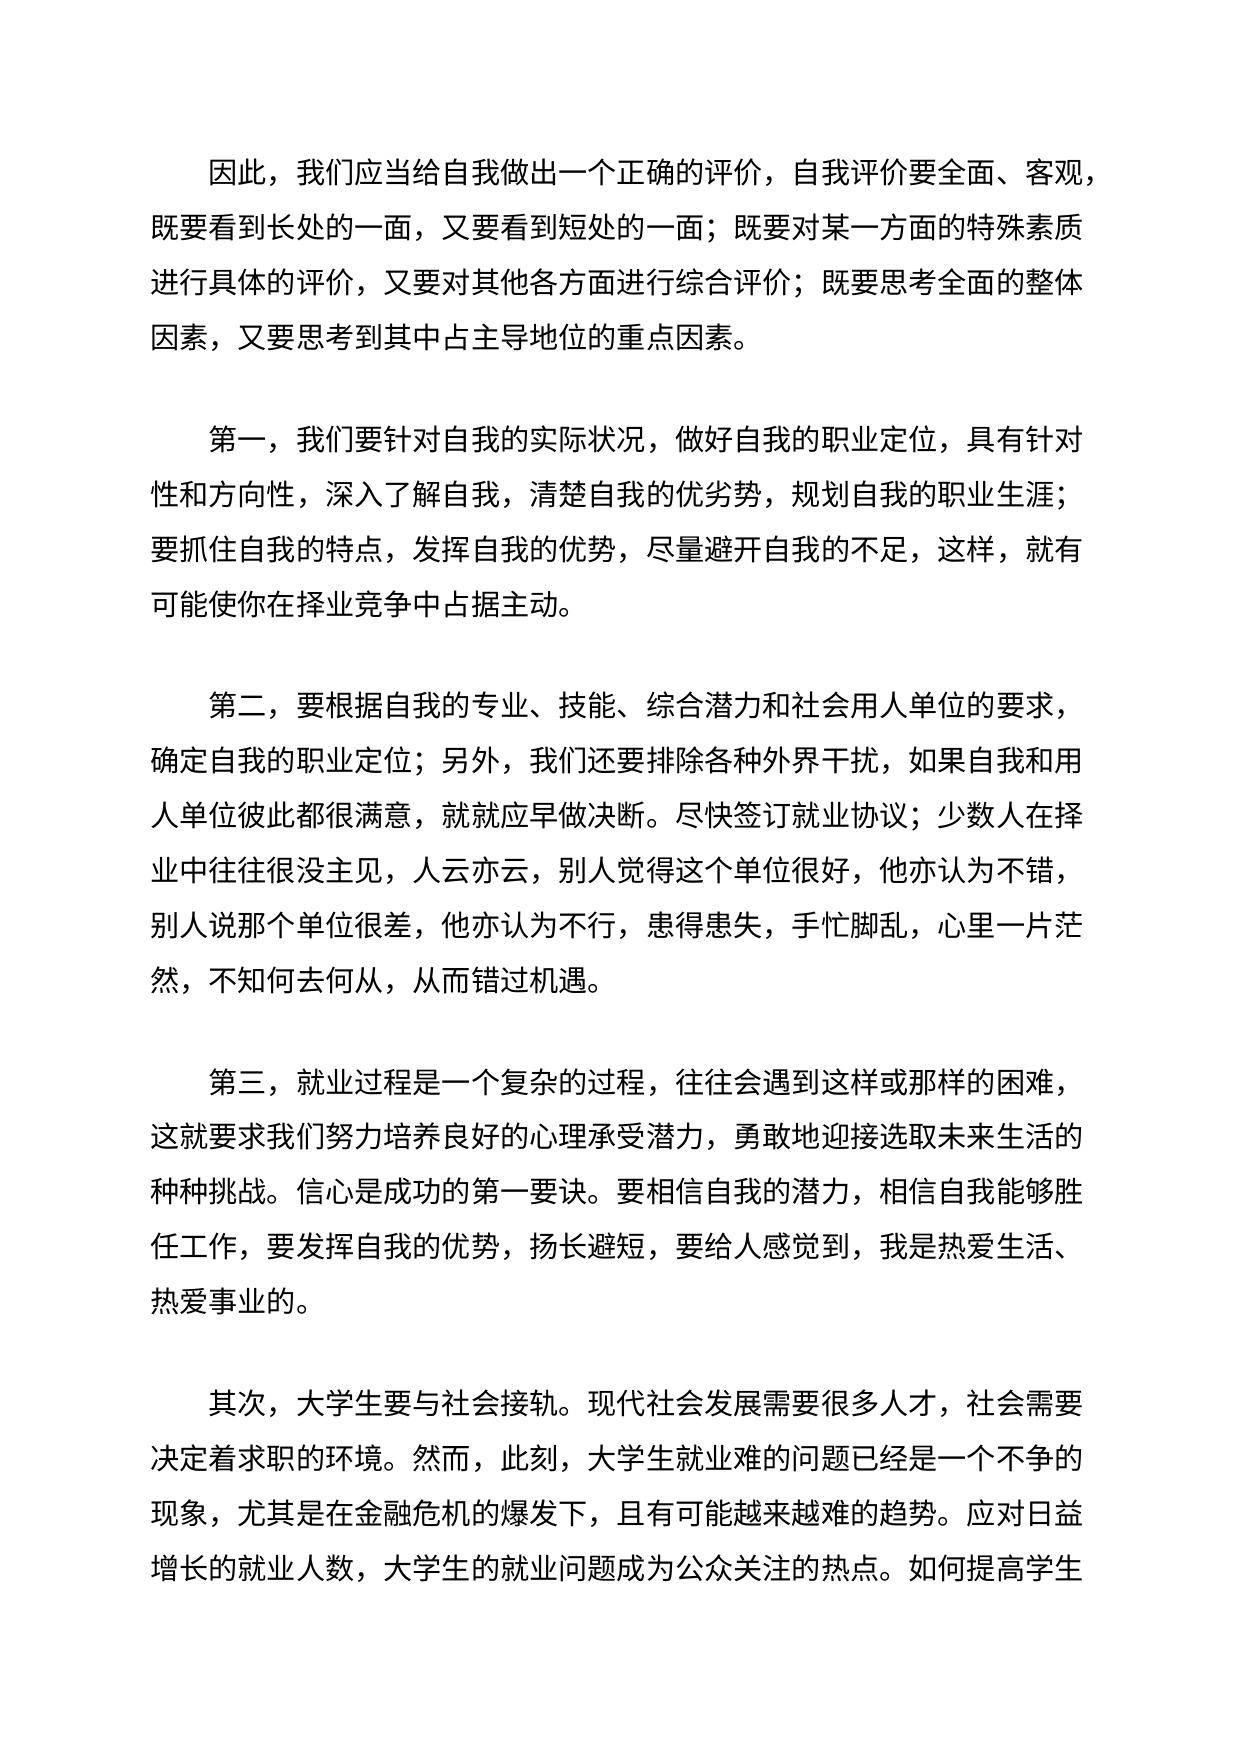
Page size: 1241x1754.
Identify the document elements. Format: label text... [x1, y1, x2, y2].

text 因此，我们应当给自我做出一个正确的评价，自我评价要全面、客观，既要看到长处的一面，又要看到短处的一面；既要对某一方面的特殊素质进行具体的评价，又要对其他各方面进行综合评价；既要思考全面的整体因素，又要思考到其中占主导地位的重点因素。 [150, 150, 1090, 357]
text 第三，就业过程是一个复杂的过程，往往会遇到这样或那样的困难，这就要求我们努力培养良好的心理承受潜力，勇敢地迎接选取未来生活的种种挑战。信心是成功的第一要诀。要相信自我的潜力，相信自我能够胜任工作，要发挥自我的优势，扬长避短，要给人感觉到，我是热爱生活、热爱事业的。 [150, 1059, 1090, 1321]
text 第一，我们要针对自我的实际状况，做好自我的职业定位，具有针对性和方向性，深入了解自我，清楚自我的优劣势，规划自我的职业生涯；要抓住自我的特点，发挥自我的优势，尽量避开自我的不足，这样，就有可能使你在择业竞争中占据主动。 [150, 416, 1090, 623]
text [150, 1381, 1090, 1587]
text 第二，要根据自我的专业、技能、综合潜力和社会用人单位的要求，确定自我的职业定位；另外，我们还要排除各种外界干扰，如果自我和用人单位彼此都很满意，就就应早做决断。尽快签订就业协议；少数人在择业中往往很没主见，人云亦云，别人觉得这个单位很好，他亦认为不错，别人说那个单位很差，他亦认为不行，患得患失，手忙脚乱，心里一片茫然，不知何去何从，从而错过机遇。 [150, 683, 1090, 1000]
